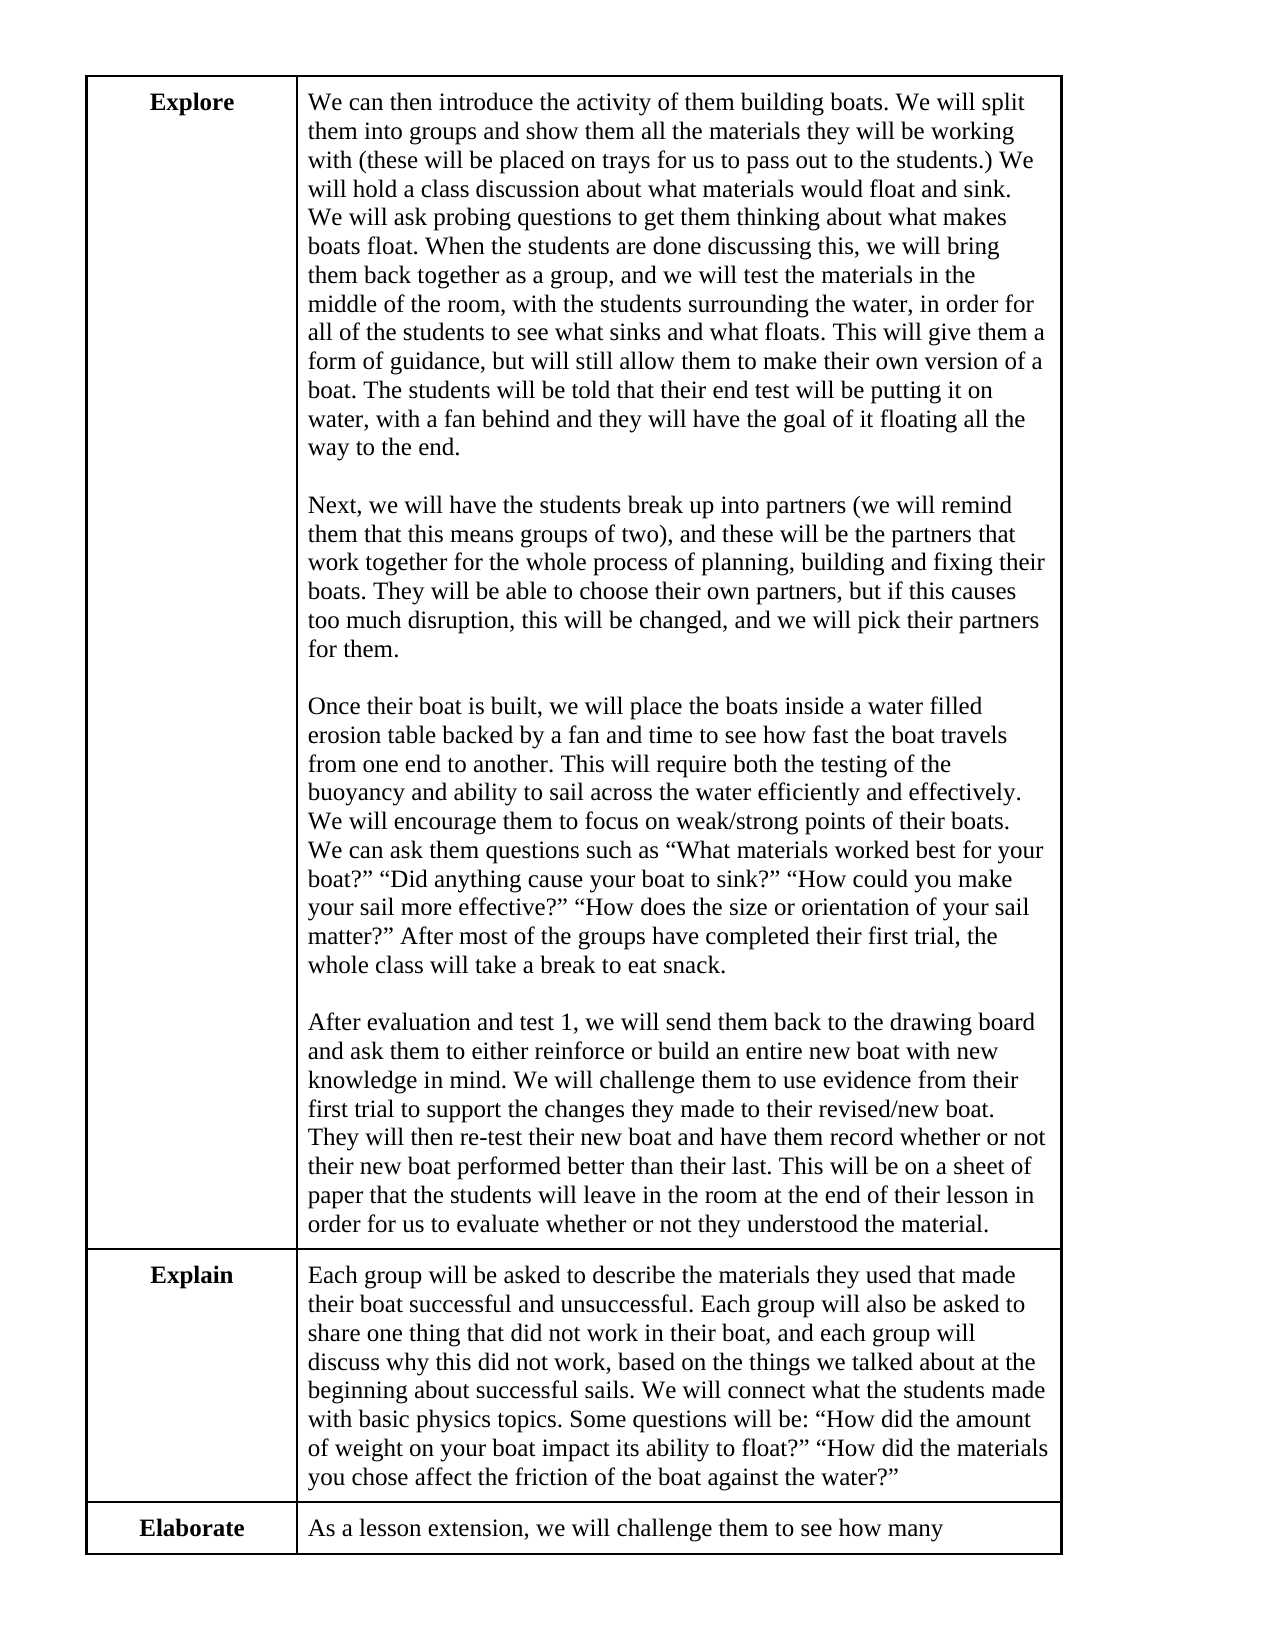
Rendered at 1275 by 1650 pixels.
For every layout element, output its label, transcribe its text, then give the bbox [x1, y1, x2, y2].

table_cell Explain [88, 1250, 296, 1501]
table_cell Elaborate [88, 1503, 296, 1552]
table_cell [298, 1503, 1060, 1552]
table_cell We can then introduce the activity of them building boats. We will split them into groups and show them all the materials they will be working with (these will be placed on trays for us to pass out to the students.) We will hold a class discussion about what materials would float and sink. We will ask probing questions to get them thinking about what makes boats float. When the students are done discussing this, we will bring them back together as a group, and we will test the materials in the middle of the room, with the students surrounding the water, in order for all of the students to see what sinks and what floats. This will give them a form of guidance, but will still allow them to make their own version of a boat. The students will be told that their end test will be putting it on water, with a fan behind and they will have the goal of it floating all the way to the end. Next, we will have the students break up into partners (we will remind them that this means groups of two), and these will be the partners that work together for the whole process of planning, building and fixing their boats. They will be able to choose their own partners, but if this causes too much disruption, this will be changed, and we will pick their partners for them. Once their boat is built, we will place the boats inside a water filled erosion table backed by a fan and time to see how fast the boat travels from one end to another. This will require both the testing of the buoyancy and ability to sail across the water efficiently and effectively. We will encourage them to focus on weak/strong points of their boats. We can ask them questions such as “What materials worked best for your boat?” “Did anything cause your boat to sink?” “How could you make your sail more effective?” “How does the size or orientation of your sail matter?” After most of the groups have completed their first trial, the whole class will take a break to eat snack. After evaluation and test 1, we will send them back to the drawing board and ask them to either reinforce or build an entire new boat with new knowledge in mind. We will challenge them to use evidence from their first trial to support the changes they made to their revised/new boat. They will then re-test their new boat and have them record whether or not their new boat performed better than their last. This will be on a sheet of paper that the students will leave in the room at the end of their lesson in order for us to evaluate whether or not they understood the material. [298, 77, 1060, 1248]
table_cell Each group will be asked to describe the materials they used that made their boat successful and unsuccessful. Each group will also be asked to share one thing that did not work in their boat, and each group will discuss why this did not work, based on the things we talked about at the beginning about successful sails. We will connect what the students made with basic physics topics. Some questions will be: “How did the amount of weight on your boat impact its ability to float?” “How did the materials you chose affect the friction of the boat against the water?” [298, 1250, 1060, 1501]
table_cell Explore [88, 77, 296, 1248]
